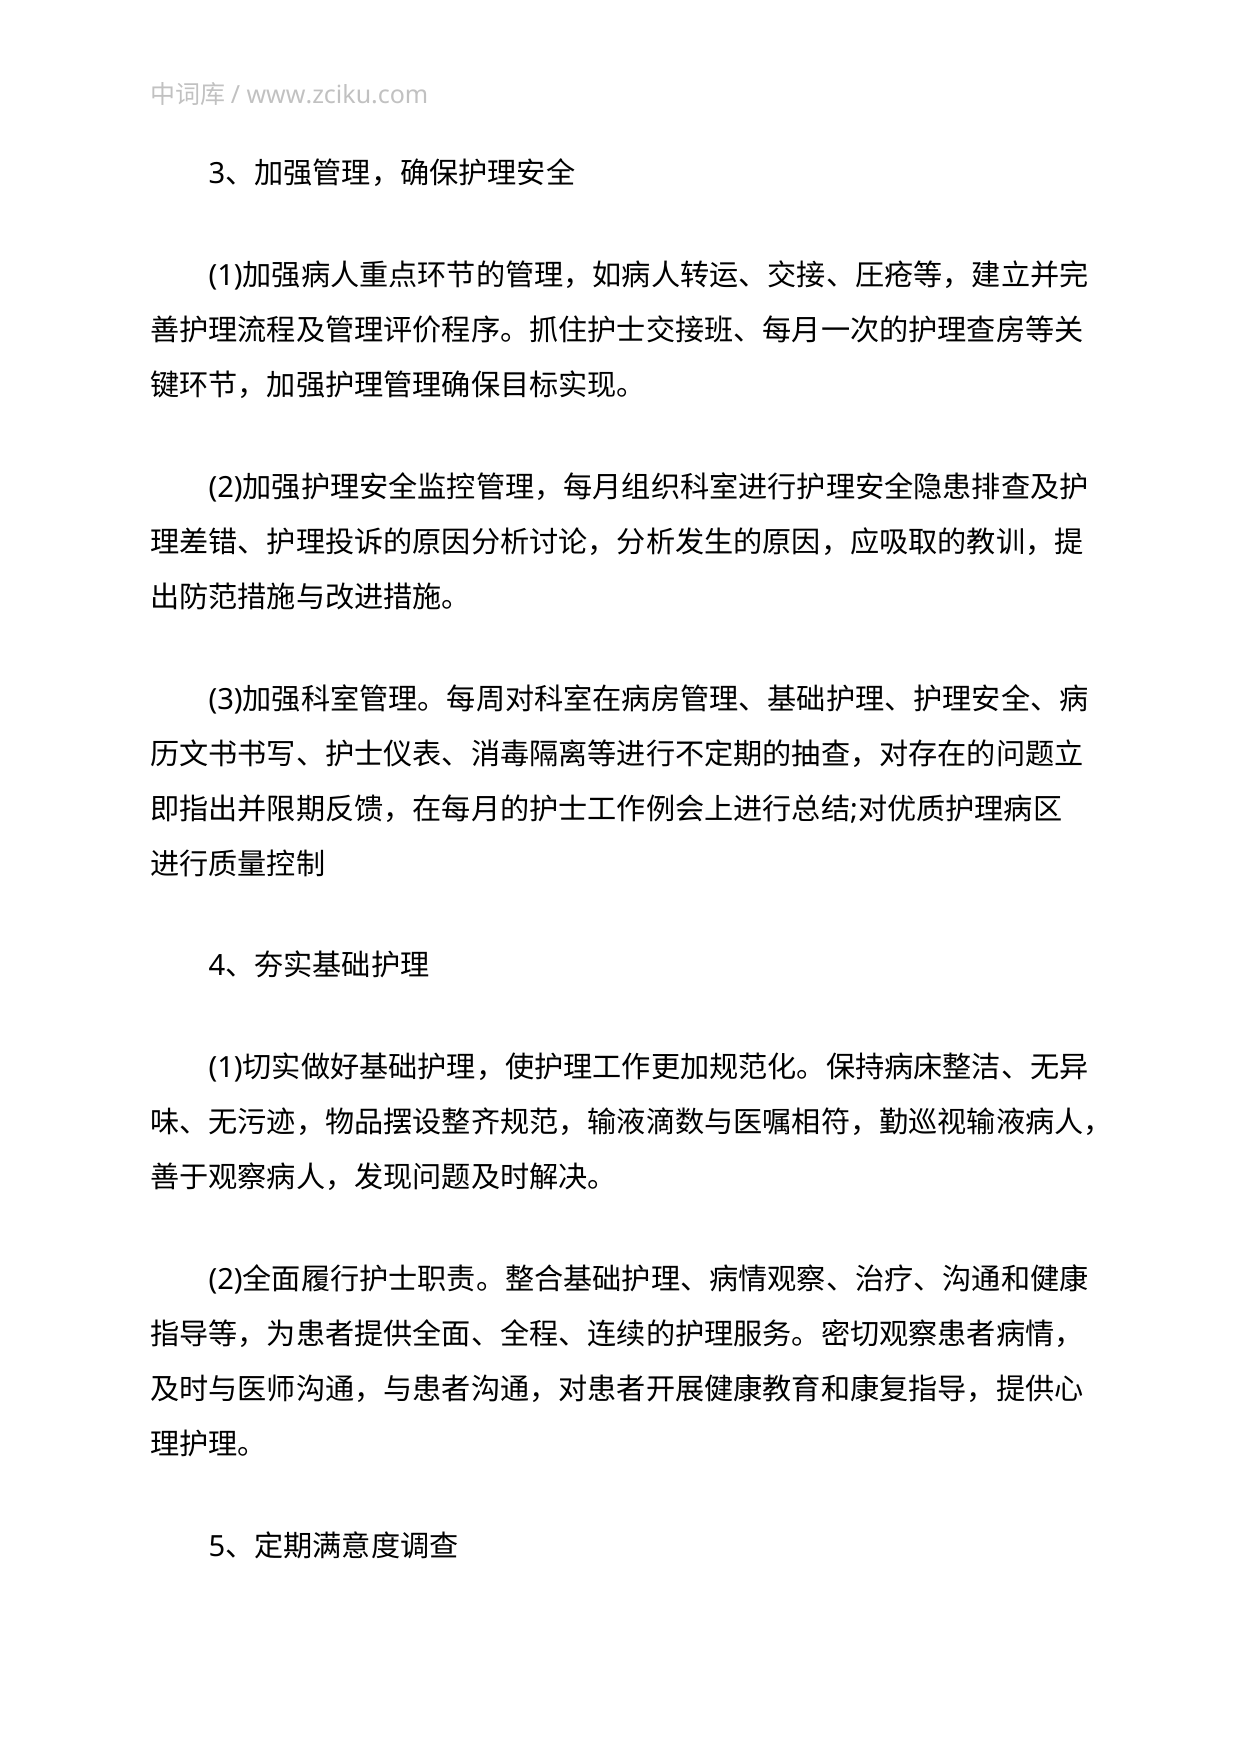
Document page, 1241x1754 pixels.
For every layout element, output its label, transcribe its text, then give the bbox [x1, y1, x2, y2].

text (2)加强护理安全监控管理，每月组织科室进行护理安全隐患排查及护理差错、护理投诉的原因分析讨论，分析发生的原因，应吸取的教训，提出防范措施与改进措施。 [150, 464, 1090, 616]
text (1)切实做好基础护理，使护理工作更加规范化。保持病床整洁、无异味、无污迹，物品摆设整齐规范，输液滴数与医嘱相符，勤巡视输液病人，善于观察病人，发现问题及时解决。 [150, 1044, 1090, 1196]
text (1)加强病人重点环节的管理，如病人转运、交接、圧疮等，建立并完善护理流程及管理评价程序。抓住护士交接班、每月一次的护理查房等关键环节，加强护理管理确保目标实现。 [150, 252, 1090, 404]
text (2)全面履行护士职责。整合基础护理、病情观察、治疗、沟通和健康指导等，为患者提供全面、全程、连续的护理服务。密切观察患者病情，及时与医师沟通，与患者沟通，对患者开展健康教育和康复指导，提供心理护理。 [150, 1256, 1090, 1463]
text 4、夯实基础护理 [150, 942, 1090, 984]
text 5、定期满意度调查 [150, 1522, 1090, 1564]
text 3、加强管理，确保护理安全 [150, 150, 1090, 192]
text (3)加强科室管理。每周对科室在病房管理、基础护理、护理安全、病历文书书写、护士仪表、消毒隔离等进行不定期的抽查，对存在的问题立即指出并限期反馈，在每月的护士工作例会上进行总结;对优质护理病区进行质量控制 [150, 675, 1090, 882]
